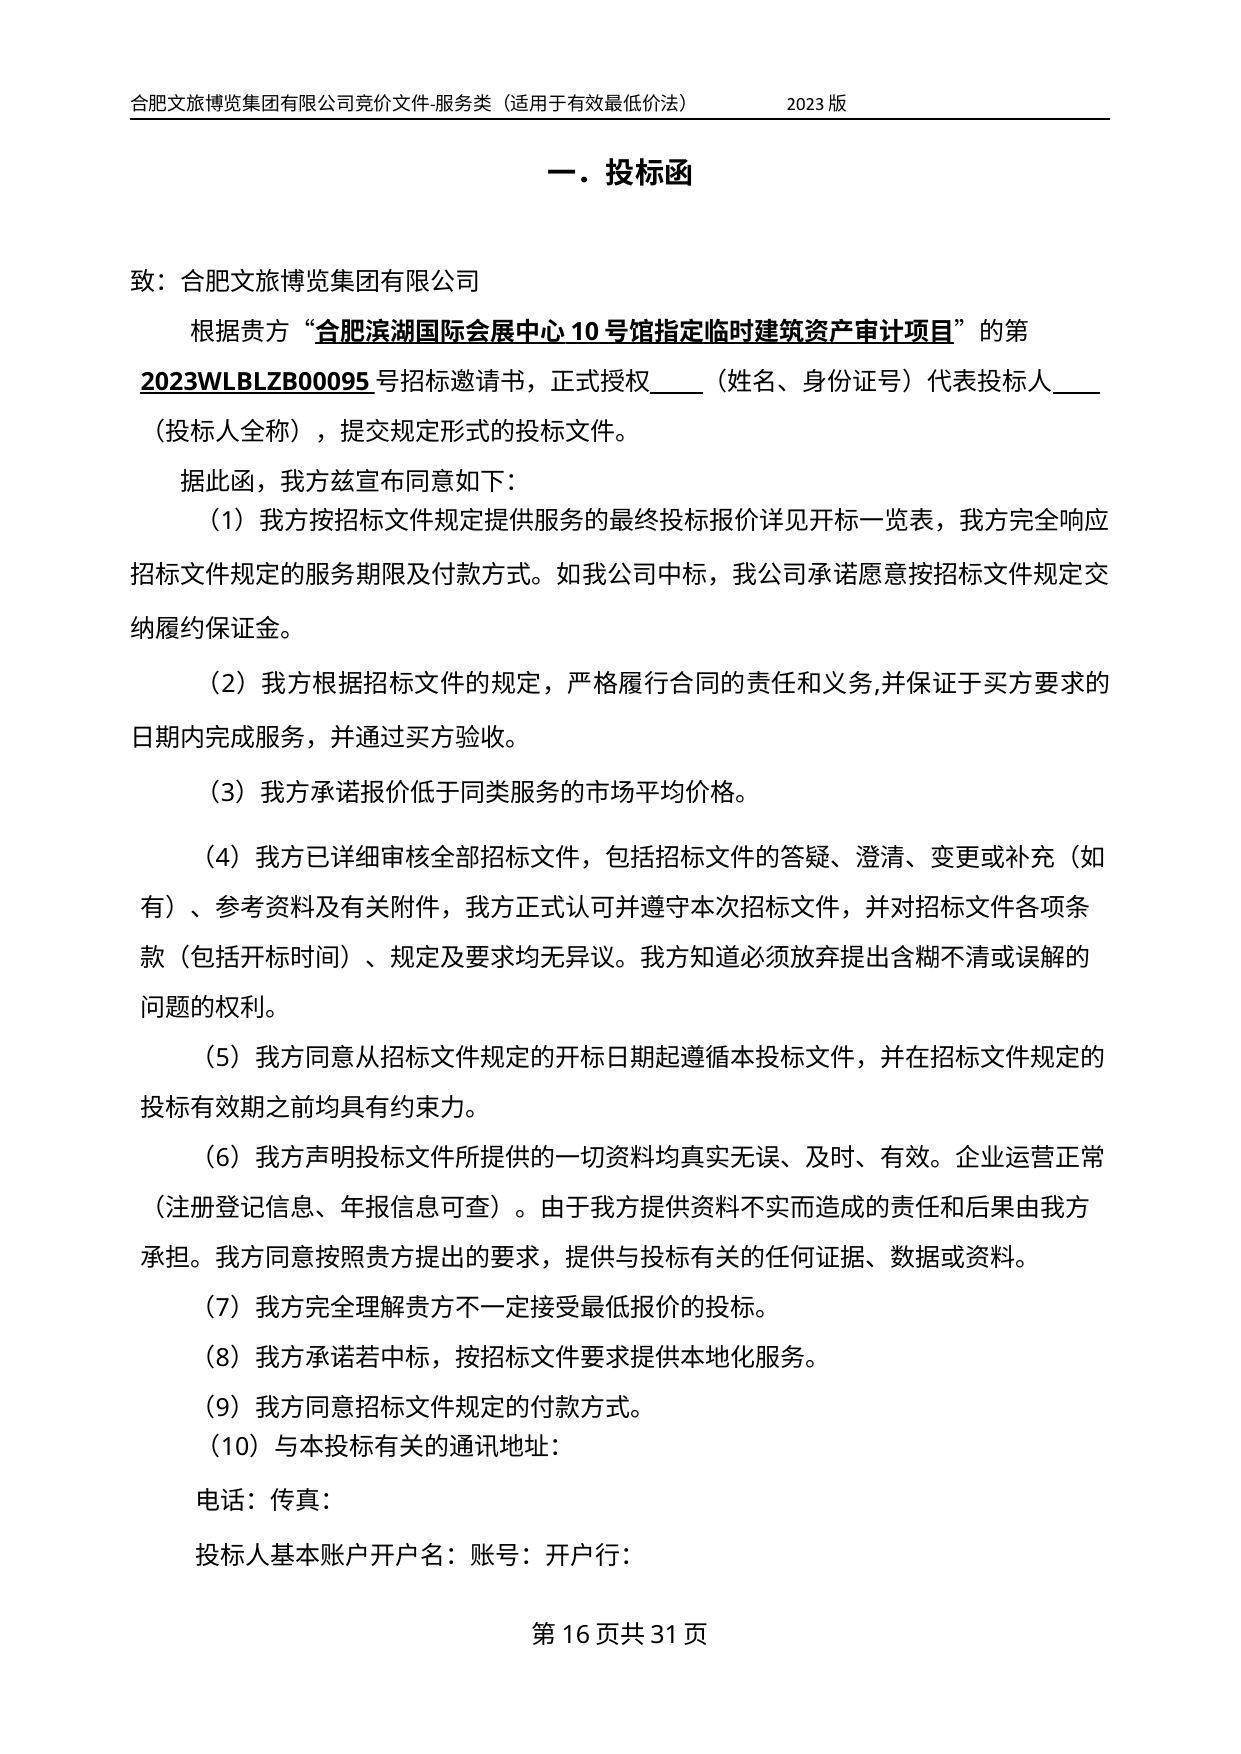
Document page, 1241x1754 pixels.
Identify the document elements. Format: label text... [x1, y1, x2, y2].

text 根据贵方“合肥滨湖国际会展中心10号馆指定临时建筑资产审计项目”的第2023WLBLZB00095号招标邀请书，正式授权 （姓名、身份证号）代表投标人 （投标人全称），提交规定形式的投标文件。 [140, 300, 1110, 450]
text （4）我方已详细审核全部招标文件，包括招标文件的答疑、澄清、变更或补充（如有）、参考资料及有关附件，我方正式认可并遵守本次招标文件，并对招标文件各项条款（包括开标时间）、规定及要求均无异议。我方知道必须放弃提出含糊不清或误解的问题的权利。 [140, 826, 1110, 1026]
text （9）我方同意招标文件规定的付款方式。 [140, 1376, 1110, 1426]
text （5）我方同意从招标文件规定的开标日期起遵循本投标文件，并在招标文件规定的投标有效期之前均具有约束力。 [140, 1026, 1110, 1126]
text 据此函，我方兹宣布同意如下： [130, 450, 1110, 500]
text 投标人基本账户开户名：账号：开户行： [130, 1535, 1110, 1571]
text 一．投标函 [130, 150, 1110, 192]
text 电话：传真： [130, 1481, 1110, 1517]
text （3）我方承诺报价低于同类服务的市场平均价格。 [130, 772, 1110, 808]
text （2）我方根据招标文件的规定，严格履行合同的责任和义务,并保证于买方要求的日期内完成服务，并通过买方验收。 [130, 663, 1110, 754]
text （6）我方声明投标文件所提供的一切资料均真实无误、及时、有效。企业运营正常（注册登记信息、年报信息可查）。由于我方提供资料不实而造成的责任和后果由我方承担。我方同意按照贵方提出的要求，提供与投标有关的任何证据、数据或资料。 [140, 1126, 1110, 1276]
text （10）与本投标有关的通讯地址： [130, 1426, 1110, 1463]
text （7）我方完全理解贵方不一定接受最低报价的投标。 [140, 1276, 1110, 1326]
text （8）我方承诺若中标，按招标文件要求提供本地化服务。 [140, 1326, 1110, 1376]
text （1）我方按招标文件规定提供服务的最终投标报价详见开标一览表，我方完全响应招标文件规定的服务期限及付款方式。如我公司中标，我公司承诺愿意按招标文件规定交纳履约保证金。 [130, 500, 1110, 645]
text 致：合肥文旅博览集团有限公司 [130, 250, 1110, 300]
